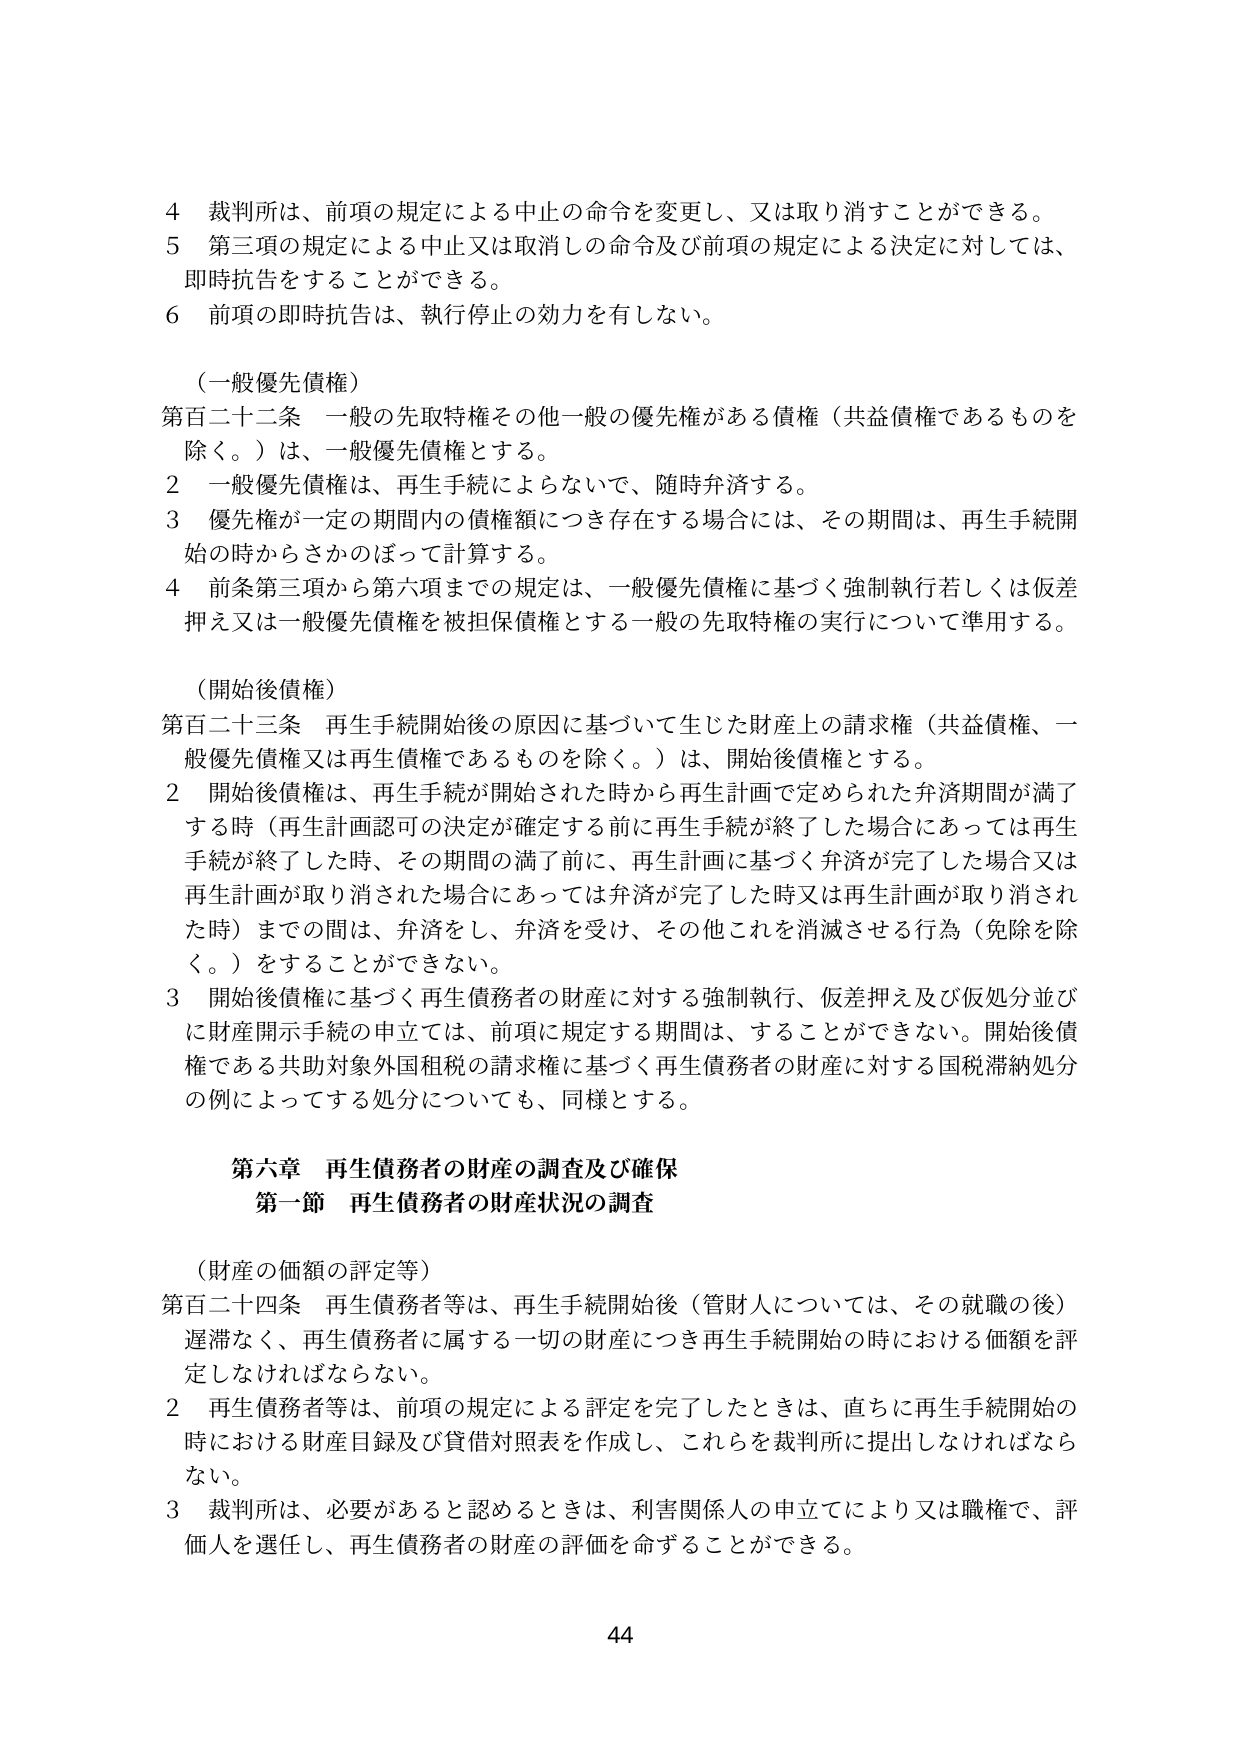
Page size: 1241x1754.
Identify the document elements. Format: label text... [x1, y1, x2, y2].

text ３ 開始後債権に基づく再生債務者の財産に対する強制執行、仮差押え及び仮処分並びに財産開示手続の申立ては、前項に規定する期間は、することができない。開始後債権である共助対象外国租税の請求権に基づく再生債務者の財産に対する国税滞納処分の例によってする処分についても、同様とする。 [161, 979, 1079, 1116]
text （財産の価額の評定等） [184, 1253, 1079, 1287]
text ２ 開始後債権は、再生手続が開始された時から再生計画で定められた弁済期間が満了する時（再生計画認可の決定が確定する前に再生手続が終了した場合にあっては再生手続が終了した時、その期間の満了前に、再生計画に基づく弁済が完了した場合又は再生計画が取り消された場合にあっては弁済が完了した時又は再生計画が取り消された時）までの間は、弁済をし、弁済を受け、その他これを消滅させる行為（免除を除く。）をすることができない。 [161, 774, 1079, 979]
text ３ 裁判所は、必要があると認めるときは、利害関係人の申立てにより又は職権で、評価人を選任し、再生債務者の財産の評価を命ずることができる。 [161, 1492, 1079, 1560]
text 第百二十四条 再生債務者等は、再生手続開始後（管財人については、その就職の後）遅滞なく、再生債務者に属する一切の財産につき再生手続開始の時における価額を評定しなければならない。 [161, 1287, 1079, 1389]
text ２ 再生債務者等は、前項の規定による評定を完了したときは、直ちに再生手続開始の時における財産目録及び貸借対照表を作成し、これらを裁判所に提出しなければならない。 [161, 1389, 1079, 1492]
text 第百二十二条 一般の先取特権その他一般の優先権がある債権（共益債権であるものを除く。）は、一般優先債権とする。 [161, 399, 1079, 467]
text ５ 第三項の規定による中止又は取消しの命令及び前項の規定による決定に対しては、即時抗告をすることができる。 [161, 228, 1079, 296]
text （開始後債権） [184, 672, 1079, 706]
text （一般優先債権） [184, 364, 1079, 399]
text 第百二十三条 再生手続開始後の原因に基づいて生じた財産上の請求権（共益債権、一般優先債権又は再生債権であるものを除く。）は、開始後債権とする。 [161, 706, 1079, 774]
text 第一節 再生債務者の財産状況の調査 [253, 1184, 1079, 1219]
text ２ 一般優先債権は、再生手続によらないで、随時弁済する。 [161, 467, 1079, 501]
text ６ 前項の即時抗告は、執行停止の効力を有しない。 [161, 296, 1079, 330]
text ３ 優先権が一定の期間内の債権額につき存在する場合には、その期間は、再生手続開始の時からさかのぼって計算する。 [161, 501, 1079, 569]
text 第六章 再生債務者の財産の調査及び確保 [230, 1150, 1079, 1184]
text ４ 前条第三項から第六項までの規定は、一般優先債権に基づく強制執行若しくは仮差押え又は一般優先債権を被担保債権とする一般の先取特権の実行について準用する。 [161, 569, 1079, 638]
text ４ 裁判所は、前項の規定による中止の命令を変更し、又は取り消すことができる。 [161, 194, 1079, 228]
